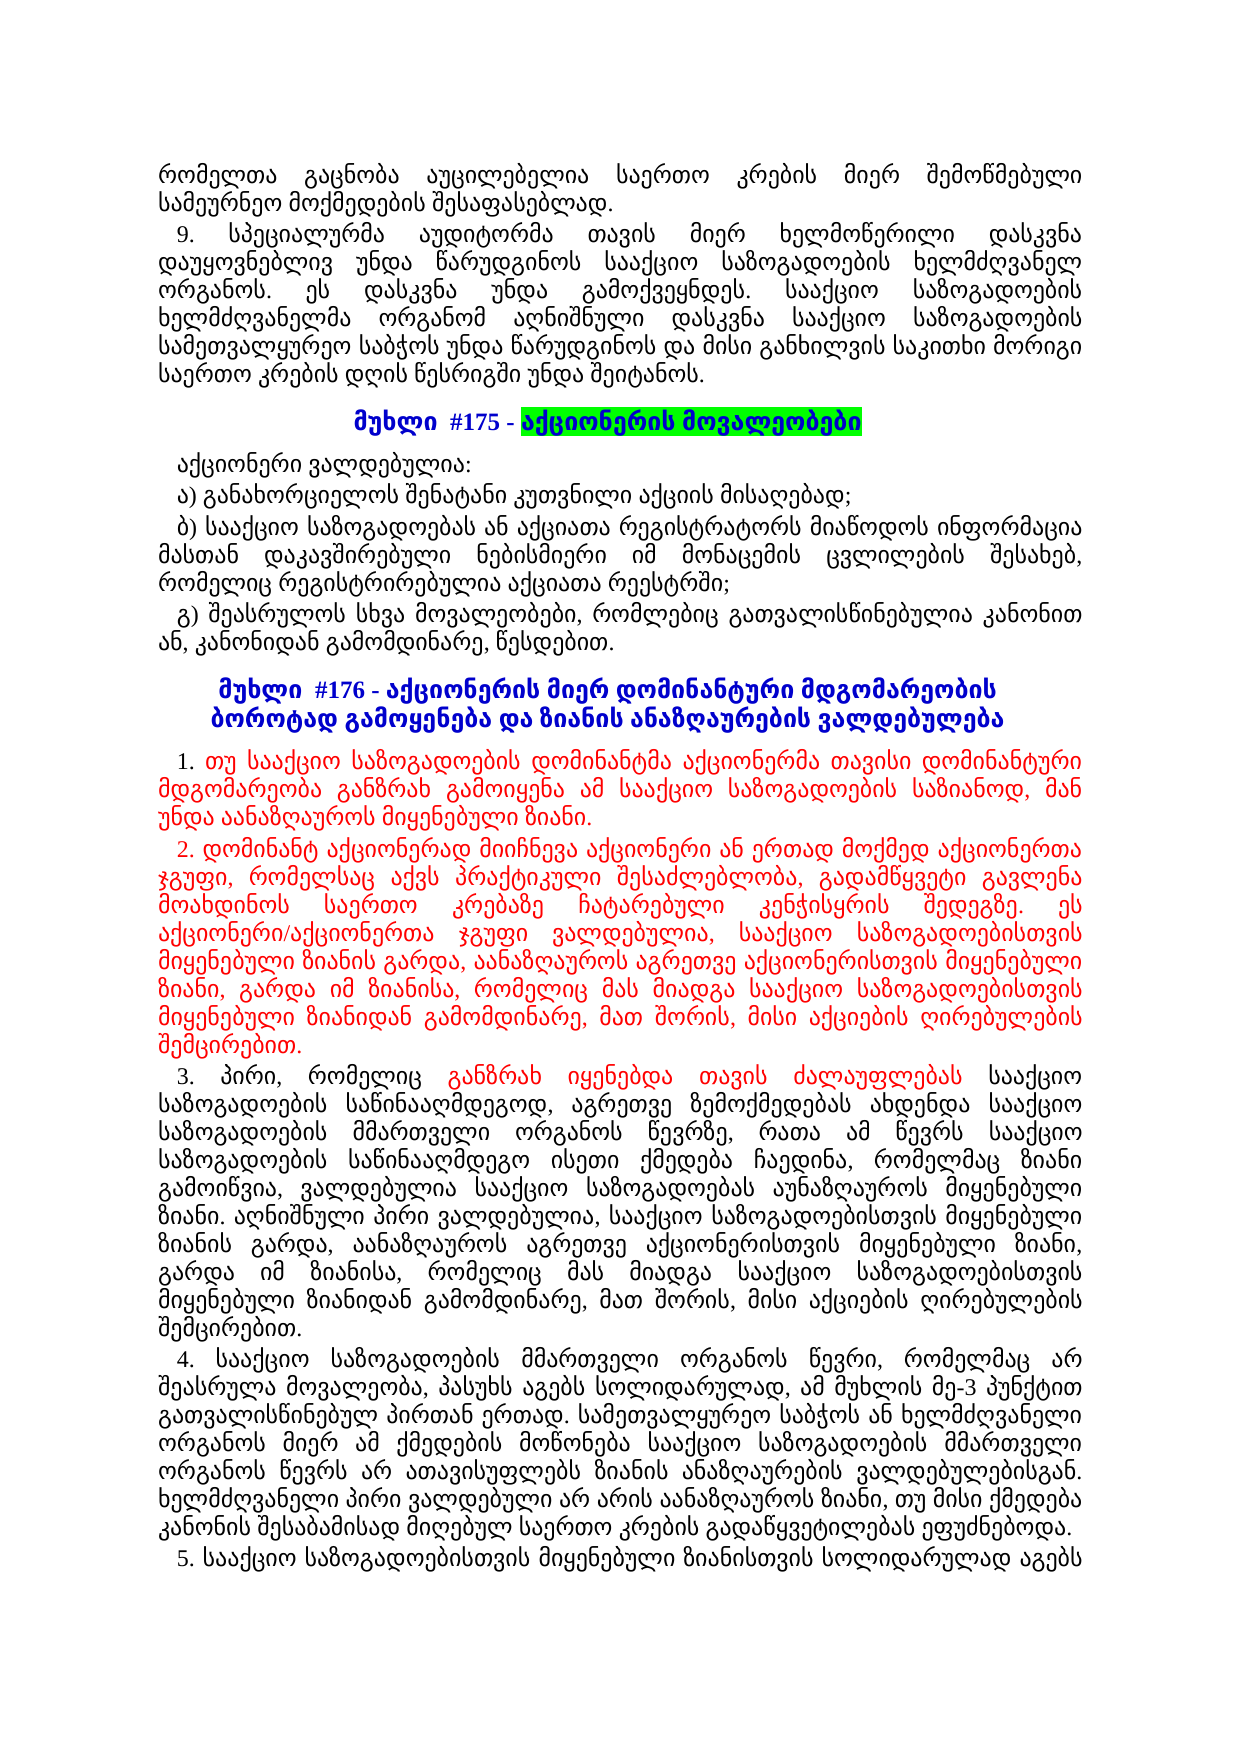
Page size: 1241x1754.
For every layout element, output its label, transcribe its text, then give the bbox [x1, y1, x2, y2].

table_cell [150, 736, 1090, 1580]
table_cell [150, 150, 1090, 399]
table_header [150, 399, 1090, 439]
table_header [150, 667, 1090, 736]
table_cell აქციონერი ვალდებულია: ა) განახორციელოს შენატანი კუთვნილი აქციის მისაღებად; ბ) სააქციო საზოგადოებას ან აქციათა რეგისტრატორს მიაწოდოს ინფორმაცია მასთან დაკავშირებული ნებისმიერი იმ მონაცემის ცვლილების შესახებ, რომელიც რეგისტრირებულია აქციათა რეესტრში; გ) შეასრულოს სხვა მოვალეობები, რომლებიც გათვალისწინებულია კანონით ან, კანონიდან გამომდინარე, წესდებით. [150, 440, 1090, 667]
